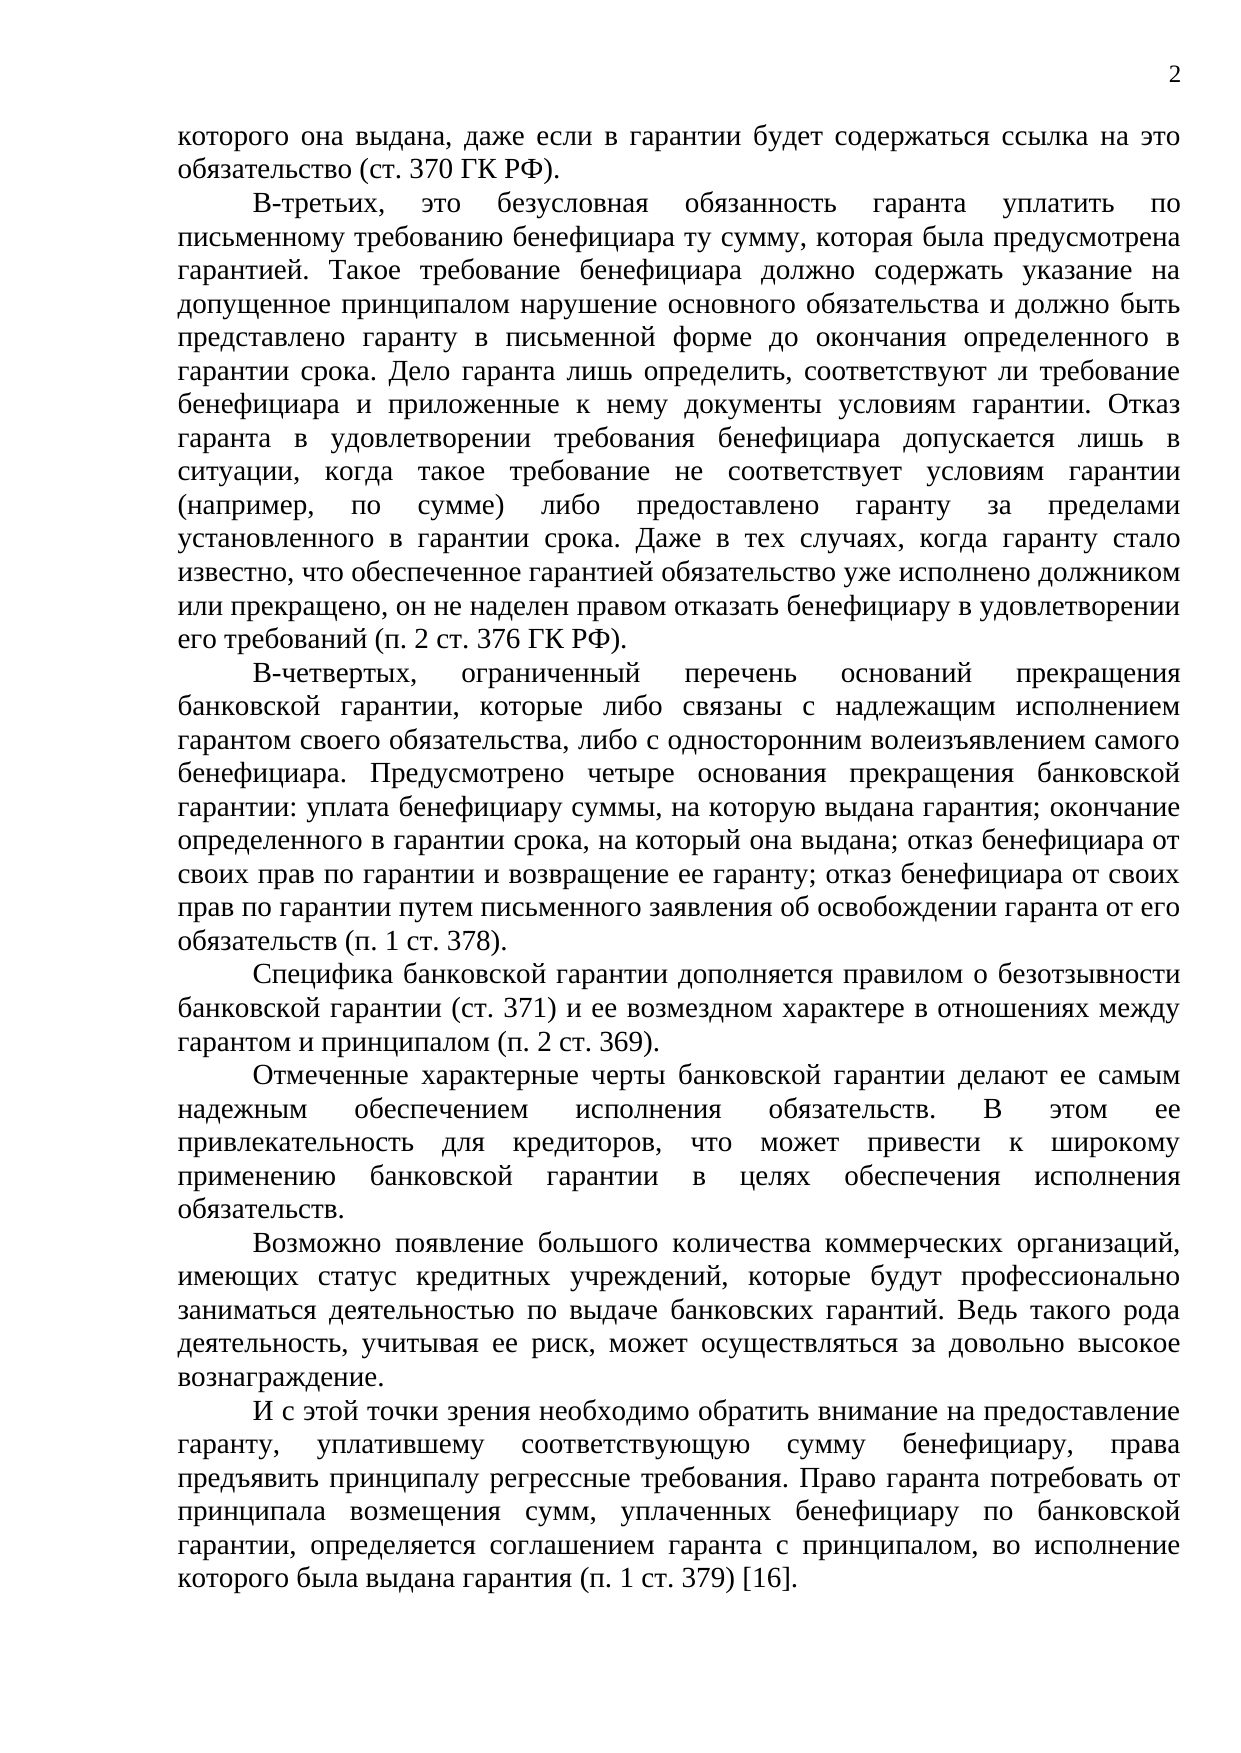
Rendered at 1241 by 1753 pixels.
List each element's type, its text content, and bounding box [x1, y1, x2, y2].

text Отмеченные характерные черты банковской гарантии делают ее самым надежным обеспечением исполнения обязательств. В этом ее привлекательность для кредиторов, что может привести к широкому применению банковской гарантии в целях обеспечения исполнения обязательств. [177, 1057, 1181, 1225]
text В-четвертых, ограниченный перечень оснований прекращения банковской гарантии, которые либо связаны с надлежащим исполнением гарантом своего обязательства, либо с односторонним волеизъявлением самого бенефициара. Предусмотрено четыре основания прекращения банковской гарантии: уплата бенефициару суммы, на которую выдана гарантия; окончание определенного в гарантии срока, на который она выдана; отказ бенефициара от своих прав по гарантии и возвращение ее гаранту; отказ бенефициара от своих прав по гарантии путем письменного заявления об освобождении гаранта от его обязательств (п. 1 ст. 378). [177, 655, 1181, 957]
text Возможно появление большого количества коммерческих организаций, имеющих статус кредитных учреждений, которые будут профессионально заниматься деятельностью по выдаче банковских гарантий. Ведь такого рода деятельность, учитывая ее риск, может осуществляться за довольно высокое вознаграждение. [177, 1225, 1181, 1393]
text И с этой точки зрения необходимо обратить внимание на предоставление гаранту, уплатившему соответствующую сумму бенефициару, права предъявить принципалу регрессные требования. Право гаранта потребовать от принципала возмещения сумм, уплаченных бенефициару по банковской гарантии, определяется соглашением гаранта с принципалом, во исполнение которого была выдана гарантия (п. 1 ст. 379) [16]. [177, 1393, 1181, 1594]
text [177, 118, 1181, 185]
text Специфика банковской гарантии дополняется правилом о безотзывности банковской гарантии (ст. 371) и ее возмездном характере в отношениях между гарантом и принципалом (п. 2 ст. 369). [177, 957, 1181, 1057]
text В-третьих, это безусловная обязанность гаранта уплатить по письменному требованию бенефициара ту сумму, которая была предусмотрена гарантией. Такое требование бенефициара должно содержать указание на допущенное принципалом нарушение основного обязательства и должно быть представлено гаранту в письменной форме до окончания определенного в гарантии срока. Дело гаранта лишь определить, соответствуют ли требование бенефициара и приложенные к нему документы условиям гарантии. Отказ гаранта в удовлетворении требования бенефициара допускается лишь в ситуации, когда такое требование не соответствует условиям гарантии (например, по сумме) либо предоставлено гаранту за пределами установленного в гарантии срока. Даже в тех случаях, когда гаранту стало известно, что обеспеченное гарантией обязательство уже исполнено должником или прекращено, он не наделен правом отказать бенефициару в удовлетворении его требований (п. 2 ст. 376 ГК РФ). [177, 185, 1181, 655]
